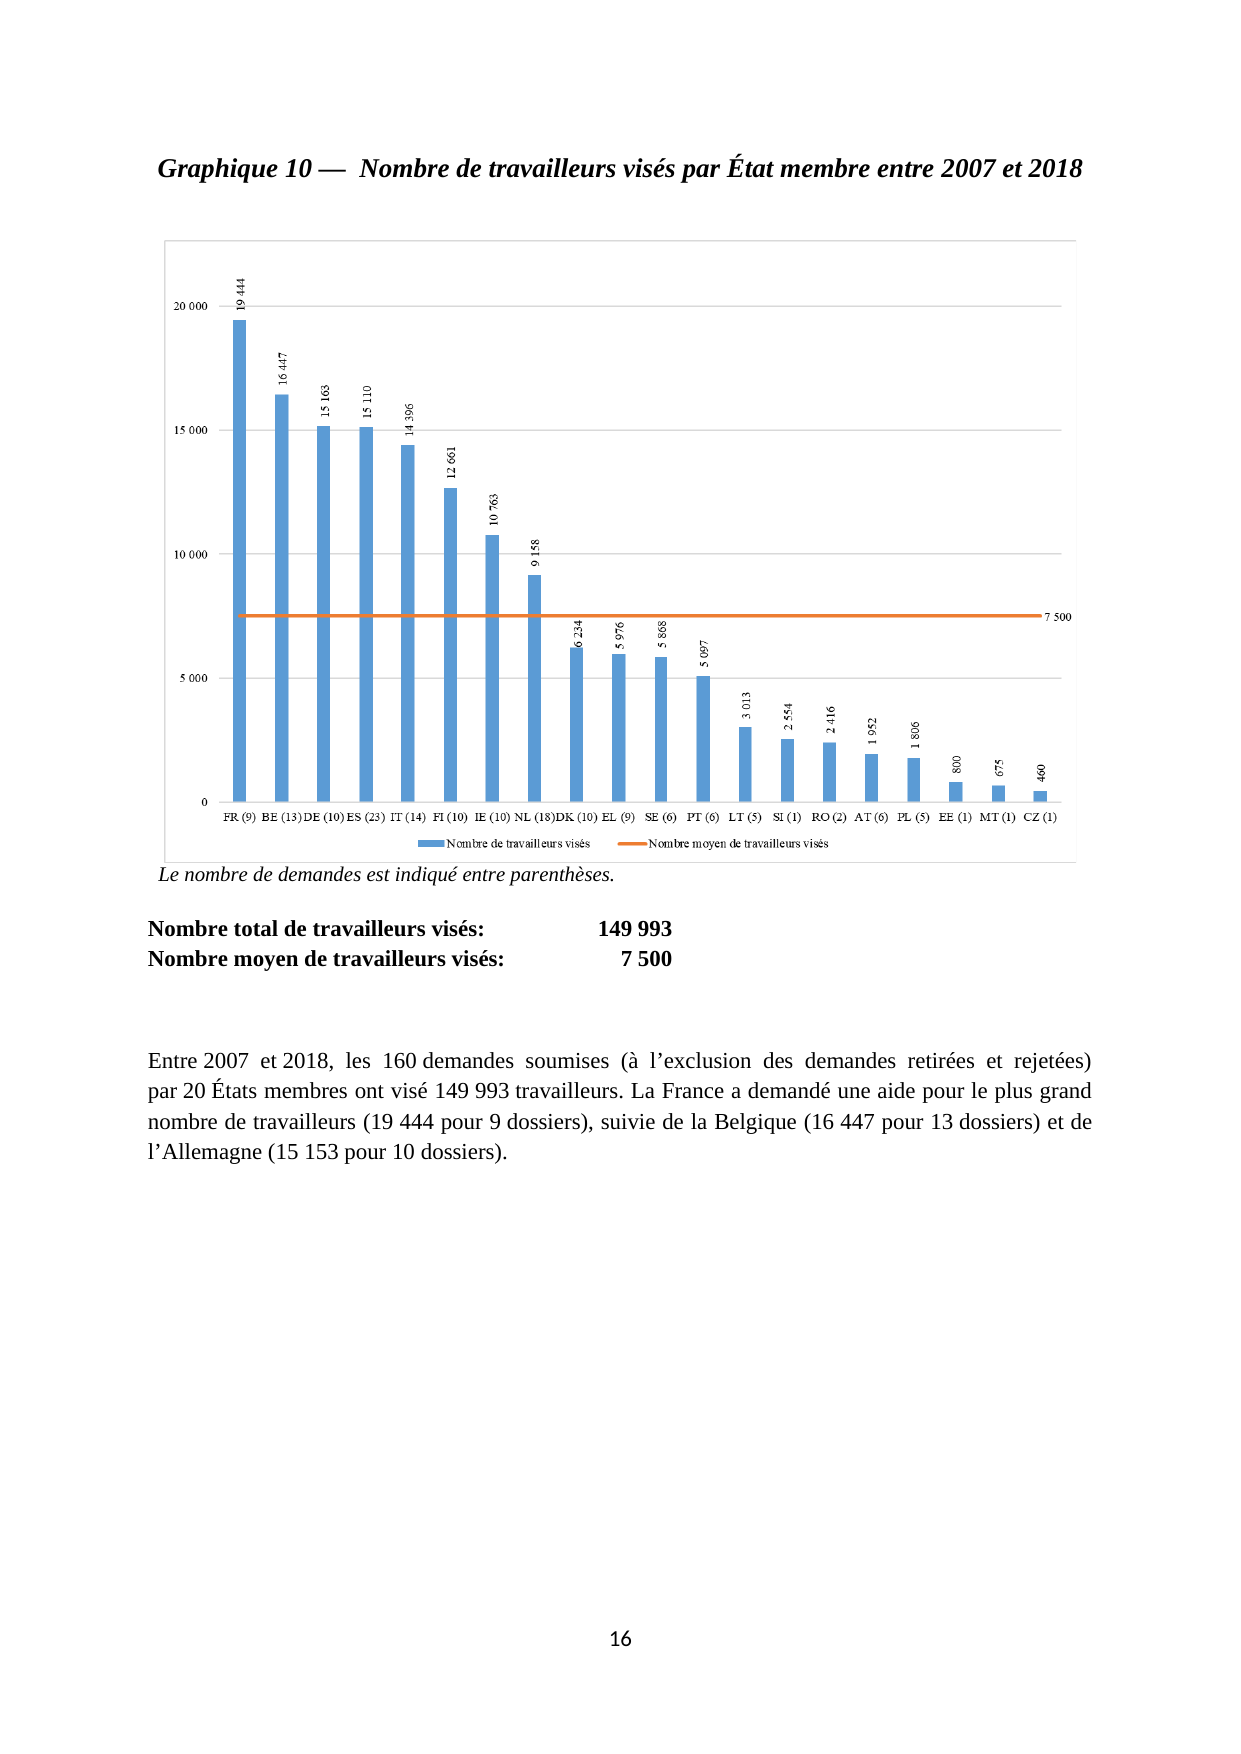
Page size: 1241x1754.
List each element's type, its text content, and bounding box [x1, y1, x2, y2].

text Nombre total de travailleurs visés: 149 993 [148, 915, 1093, 941]
text Nombre moyen de travailleurs visés: 7 500 [148, 945, 1093, 972]
picture [164, 240, 1077, 863]
subtitle Graphique 10 — Nombre de travailleurs visés par État membre entre 2007 et 2018 [148, 152, 1093, 183]
text Entre 2007 et 2018, les 160 demandes soumises (à l’exclusion des demandes retirées et rejetées) par 20 États membres ont visé 149 993 travailleurs. La France a demandé une aide pour le plus grand nombre de travailleurs (19 444 pour 9 dossiers), suivie de la Belgique (16 447 pour 13 dossiers) et de l’Allemagne (15 153 pour 10 dossiers). [148, 1047, 1093, 1164]
text Le nombre de demandes est indiqué entre parenthèses. [148, 862, 1093, 886]
